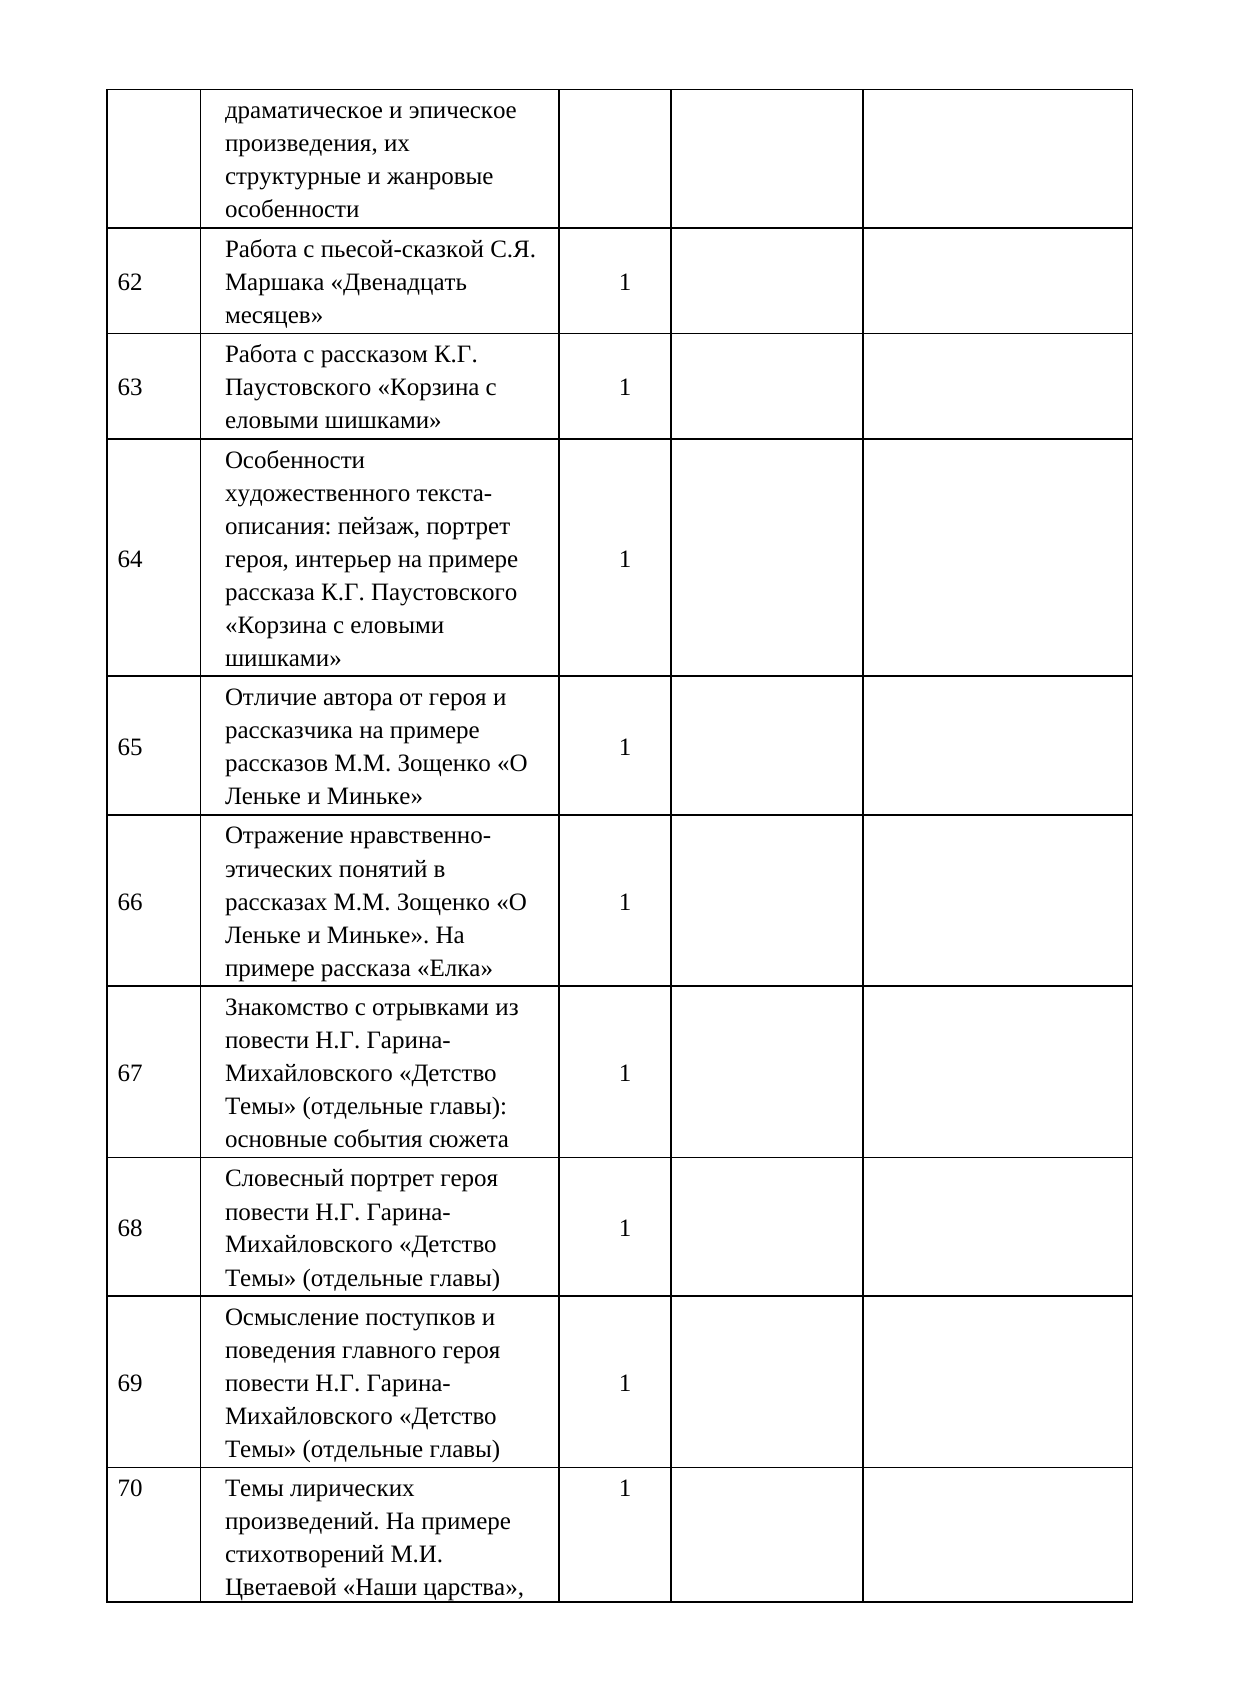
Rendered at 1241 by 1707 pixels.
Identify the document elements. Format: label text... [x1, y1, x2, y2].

table_cell 1 [560, 1468, 670, 1601]
table_cell [672, 1158, 862, 1295]
table_cell 1 [560, 440, 670, 675]
table_cell 67 [108, 987, 200, 1157]
table_cell 61 [108, 90, 200, 227]
table_cell [672, 1297, 862, 1467]
table_cell [672, 1468, 862, 1601]
table_cell 1 [560, 90, 670, 227]
table_cell [672, 816, 862, 985]
table_cell [864, 816, 1132, 985]
table_cell Работа с рассказом К.Г. Паустовского «Корзина с еловыми шишками» [201, 334, 558, 438]
table_cell Словесный портрет героя повести Н.Г. Гарина-Михайловского «Детство Темы» (отдельные главы) [201, 1158, 558, 1295]
table_cell 66 [108, 816, 200, 985]
table_cell 62 [108, 229, 200, 332]
table_cell [864, 1468, 1132, 1601]
table_cell [864, 334, 1132, 438]
table_cell [672, 677, 862, 814]
table_cell [672, 987, 862, 1157]
table_cell Знакомство с отрывками из повести Н.Г. Гарина-Михайловского «Детство Темы» (отдельные главы): основные события сюжета [201, 987, 558, 1157]
table_cell [864, 1297, 1132, 1467]
table_cell Отличие автора от героя и рассказчика на примере рассказов М.М. Зощенко «О Леньке и Миньке» [201, 677, 558, 814]
table_cell 69 [108, 1297, 200, 1467]
table_cell 70 [108, 1468, 200, 1601]
table_cell Особенности художественного текста-описания: пейзаж, портрет героя, интерьер на примере рассказа К.Г. Паустовского «Корзина с еловыми шишками» [201, 440, 558, 675]
table_cell Отражение нравственно-этических понятий в рассказах М.М. Зощенко «О Леньке и Миньке». На примере рассказа «Елка» [201, 816, 558, 985]
table_cell [864, 677, 1132, 814]
table_cell Работа с пьесой-сказкой С.Я. Маршака «Двенадцать месяцев» [201, 229, 558, 332]
table_cell Осмысление поступков и поведения главного героя повести Н.Г. Гарина-Михайловского «Детство Темы» (отдельные главы) [201, 1297, 558, 1467]
table_cell 1 [560, 229, 670, 332]
table_cell [672, 440, 862, 675]
table_cell [672, 90, 862, 227]
table_cell 1 [560, 334, 670, 438]
table_cell 1 [560, 987, 670, 1157]
table_cell [864, 440, 1132, 675]
table_cell 68 [108, 1158, 200, 1295]
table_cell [201, 90, 558, 227]
table_cell [672, 229, 862, 332]
table_cell 1 [560, 1158, 670, 1295]
table_cell 1 [560, 816, 670, 985]
table_cell 64 [108, 440, 200, 675]
table_cell [864, 1158, 1132, 1295]
table_cell [672, 334, 862, 438]
table_cell 63 [108, 334, 200, 438]
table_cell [201, 1468, 558, 1601]
table_cell [864, 987, 1132, 1157]
table_cell 1 [560, 1297, 670, 1467]
table_cell 1 [560, 677, 670, 814]
table_cell 65 [108, 677, 200, 814]
table_cell [864, 229, 1132, 332]
table_cell [864, 90, 1132, 227]
